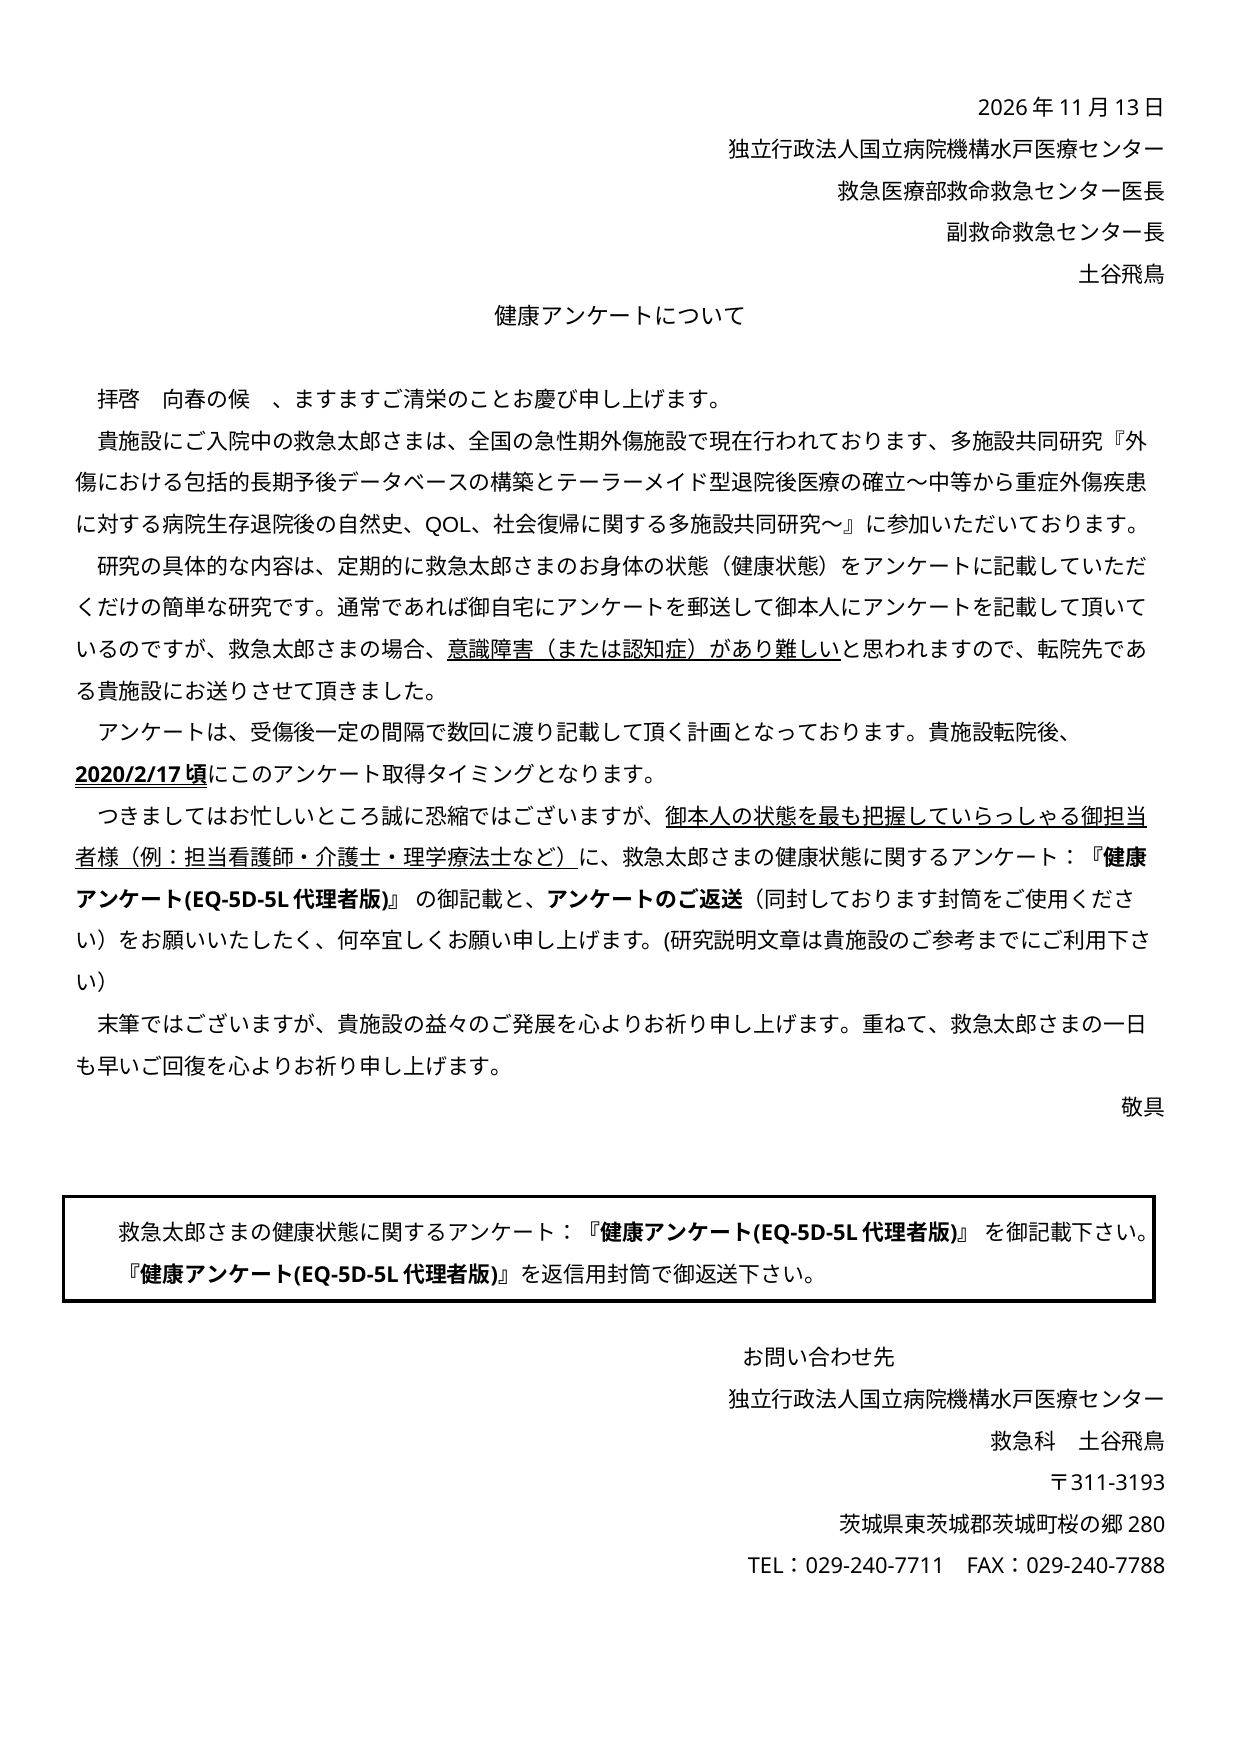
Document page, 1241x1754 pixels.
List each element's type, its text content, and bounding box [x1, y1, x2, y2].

text 健康アンケートについて [75, 294, 1165, 335]
text 副救命救急センター長 [75, 210, 1165, 252]
text 独立行政法人国立病院機構水戸医療センター [75, 1377, 1165, 1419]
text 拝啓 向春の候 、ますますご清栄のことお慶び申し上げます。 [75, 377, 1165, 419]
text つきましてはお忙しいところ誠に恐縮ではございますが、御本人の状態を最も把握していらっしゃる御担当者様（例：担当看護師・介護士・理学療法士など）に、救急太郎さまの健康状態に関するアンケート：『健康アンケート(EQ-5D-5L代理者版)』 の御記載と、アンケートのご返送（同封しております封筒をご使用ください）をお願いいたしたく、何卒宜しくお願い申し上げます。(研究説明文章は貴施設のご参考までにご利用下さい） [75, 794, 1165, 1002]
text 研究の具体的な内容は、定期的に救急太郎さまのお身体の状態（健康状態）をアンケートに記載していただくだけの簡単な研究です。通常であれば御自宅にアンケートを郵送して御本人にアンケートを記載して頂いているのですが、救急太郎さまの場合、意識障害（または認知症）があり難しいと思われますので、転院先である貴施設にお送りさせて頂きました。 [75, 544, 1165, 710]
text 2020年5月22日 [75, 85, 1165, 127]
text 土谷飛鳥 [75, 252, 1165, 294]
text 『健康アンケート(EQ-5D-5L代理者版)』を返信用封筒で御返送下さい。 [119, 1252, 1152, 1294]
text 独立行政法人国立病院機構水戸医療センター [75, 127, 1165, 169]
text 救急医療部救命救急センター医長 [75, 169, 1165, 210]
text TEL：029-240-7711 FAX：029-240-7788 [75, 1544, 1165, 1585]
text 貴施設にご入院中の救急太郎さまは、全国の急性期外傷施設で現在行われております、多施設共同研究『外傷における包括的長期予後データベースの構築とテーラーメイド型退院後医療の確立〜中等から重症外傷疾患に対する病院生存退院後の自然史、QOL、社会復帰に関する多施設共同研究〜』に参加いただいております。 [75, 419, 1165, 544]
text 末筆ではございますが、貴施設の益々のご発展を心よりお祈り申し上げます。重ねて、救急太郎さまの一日も早いご回復を心よりお祈り申し上げます。 [75, 1002, 1165, 1085]
text 敬具 [75, 1085, 1165, 1127]
text 救急太郎さまの健康状態に関するアンケート：『健康アンケート(EQ-5D-5L代理者版)』 を御記載下さい。 [119, 1210, 1152, 1252]
text 〒311-3193 [75, 1460, 1165, 1502]
text アンケートは、受傷後一定の間隔で数回に渡り記載して頂く計画となっております。貴施設転院後、2020/2/17頃にこのアンケート取得タイミングとなります。 [75, 710, 1165, 794]
text 茨城県東茨城郡茨城町桜の郷280 [75, 1502, 1165, 1544]
text お問い合わせ先 [75, 1335, 1165, 1377]
text 救急科 土谷飛鳥 [75, 1419, 1165, 1460]
